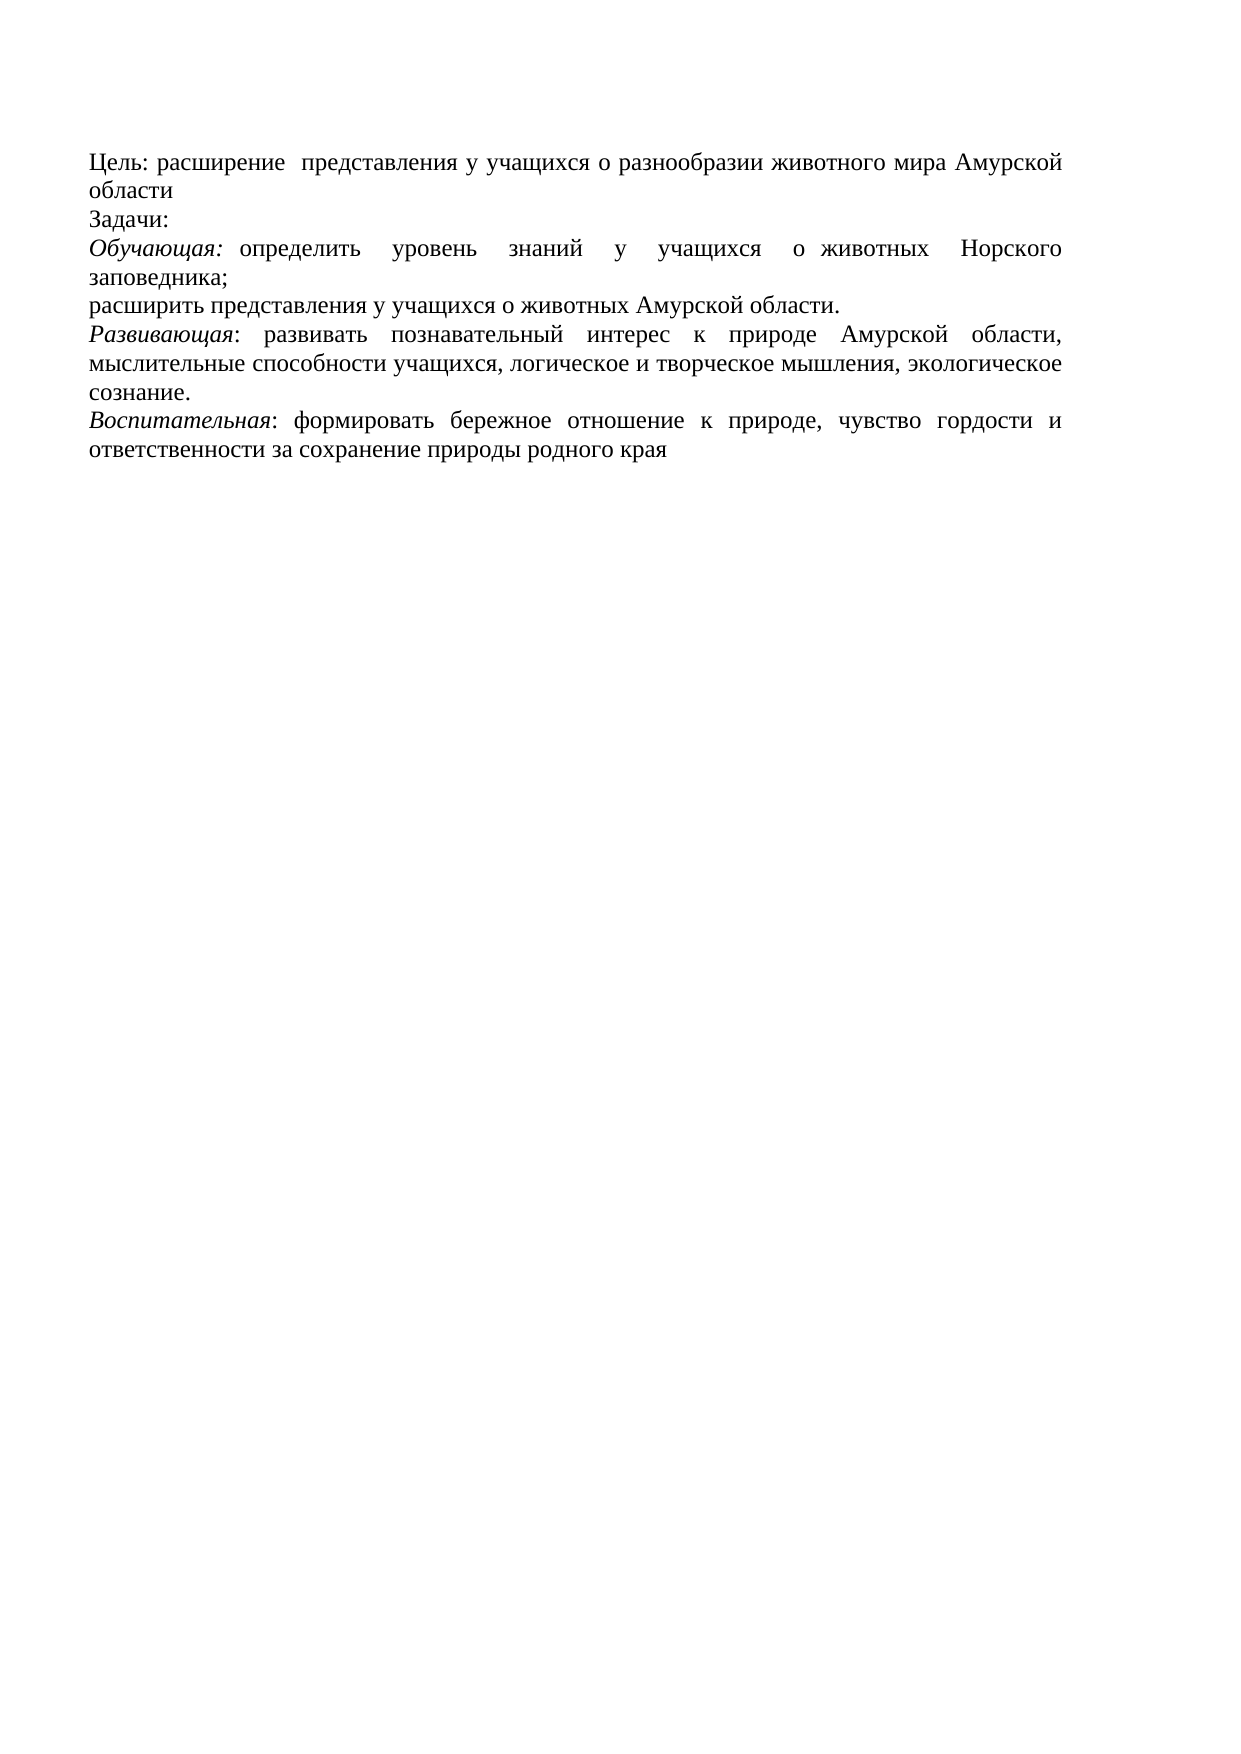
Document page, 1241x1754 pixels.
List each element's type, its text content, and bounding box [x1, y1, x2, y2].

text Цель: расширение представления у учащихся о разнообразии животного мира Амурской области [89, 147, 1063, 204]
text расширить представления у учащихся о животных Амурской области. [89, 291, 1063, 319]
text Воспитательная: формировать бережное отношение к природе, чувство гордости и ответственности за сохранение природы родного края [89, 406, 1063, 463]
text Задачи: [89, 204, 1063, 233]
text Развивающая: развивать познавательный интерес к природе Амурской области, мыслительные способности учащихся, логическое и творческое мышления, экологическое сознание. [89, 319, 1063, 406]
text Обучающая: определить уровень знаний у учащихся о животных Норского заповедника; [89, 233, 1063, 291]
